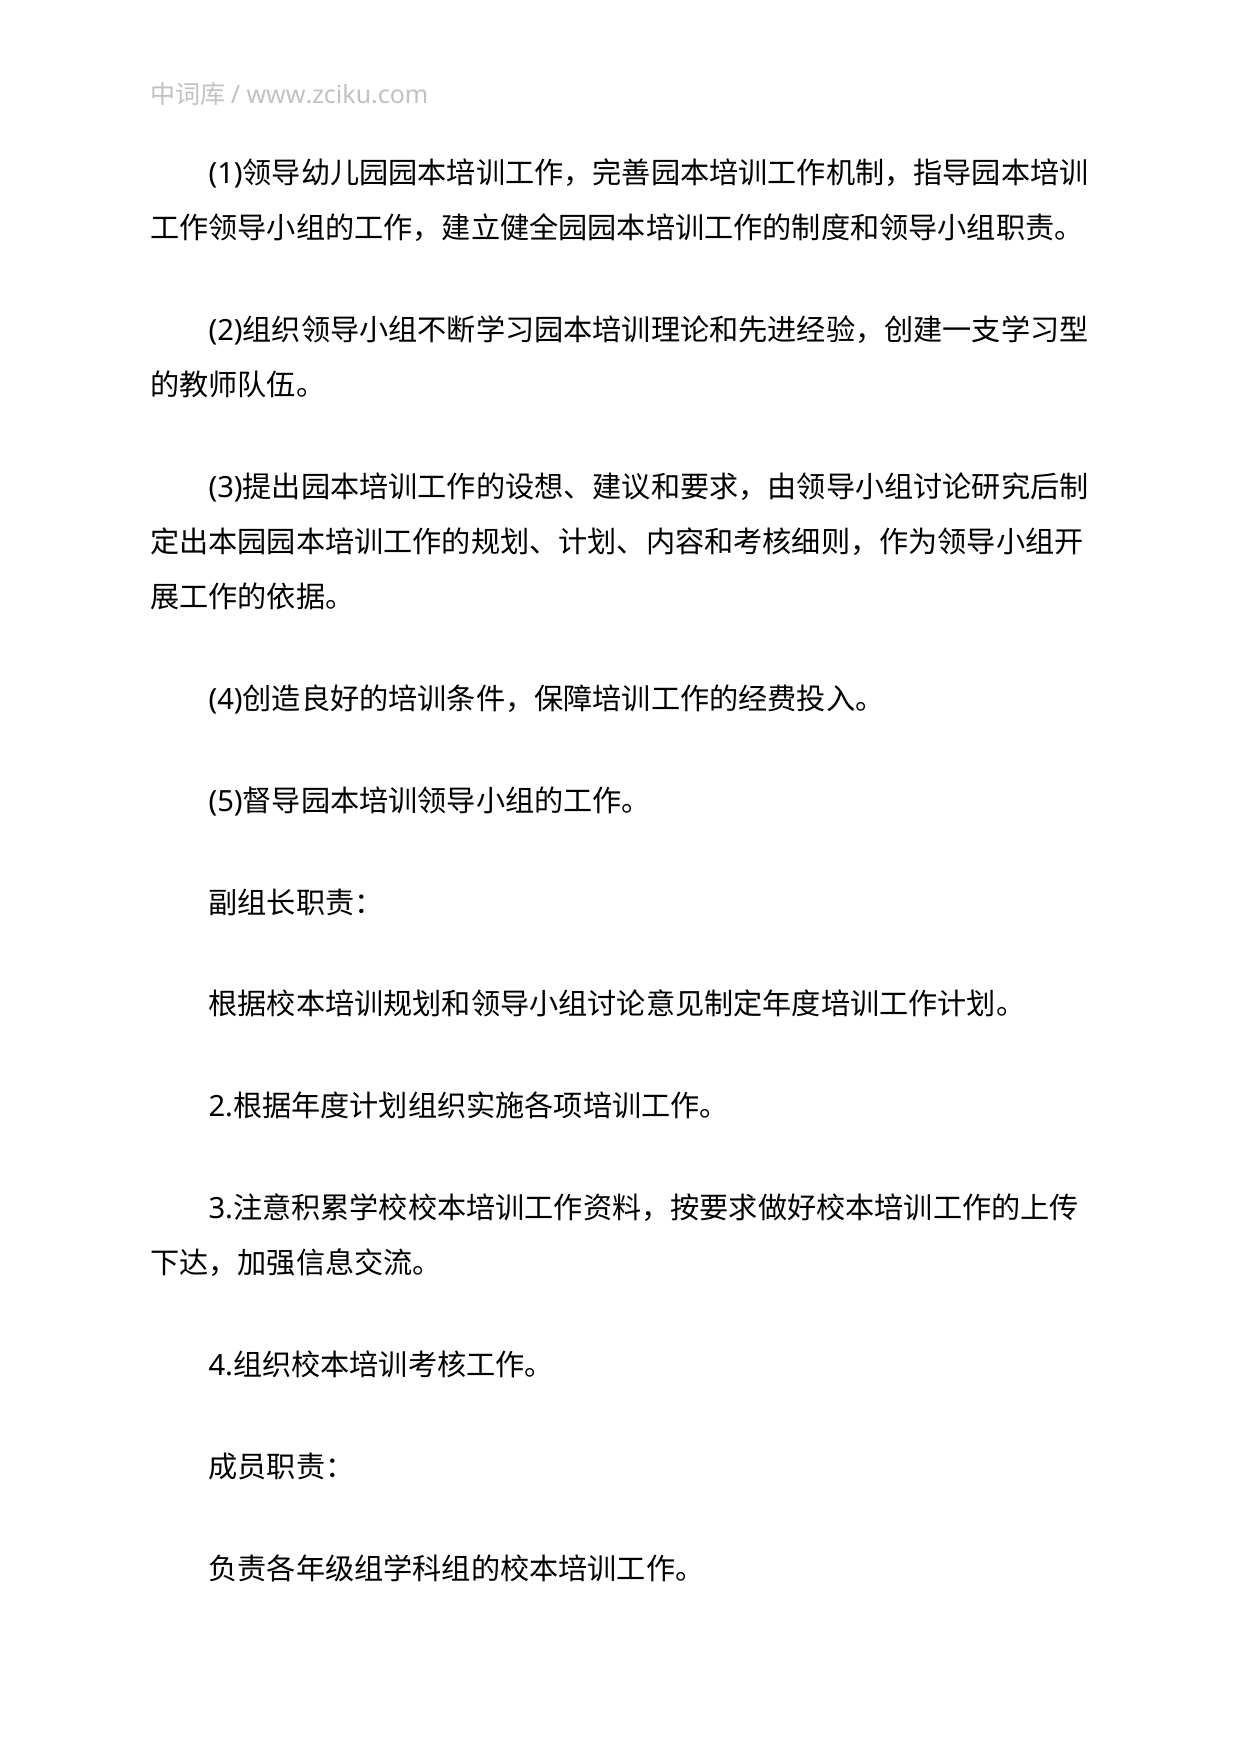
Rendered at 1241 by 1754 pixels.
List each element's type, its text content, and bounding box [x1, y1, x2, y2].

text (3)提出园本培训工作的设想、建议和要求，由领导小组讨论研究后制定出本园园本培训工作的规划、计划、内容和考核细则，作为领导小组开展工作的依据。 [150, 463, 1090, 616]
text 副组长职责： [150, 879, 1090, 921]
text (2)组织领导小组不断学习园本培训理论和先进经验，创建一支学习型的教师队伍。 [150, 307, 1090, 404]
text (1)领导幼儿园园本培训工作，完善园本培训工作机制，指导园本培训工作领导小组的工作，建立健全园园本培训工作的制度和领导小组职责。 [150, 150, 1090, 247]
text 负责各年级组学科组的校本培训工作。 [150, 1545, 1090, 1587]
text 2.根据年度计划组织实施各项培训工作。 [150, 1083, 1090, 1125]
text 成员职责： [150, 1443, 1090, 1486]
text 根据校本培训规划和领导小组讨论意见制定年度培训工作计划。 [150, 981, 1090, 1023]
text 3.注意积累学校校本培训工作资料，按要求做好校本培训工作的上传下达，加强信息交流。 [150, 1185, 1090, 1282]
text (5)督导园本培训领导小组的工作。 [150, 777, 1090, 819]
text 4.组织校本培训考核工作。 [150, 1341, 1090, 1384]
text (4)创造良好的培训条件，保障培训工作的经费投入。 [150, 675, 1090, 718]
